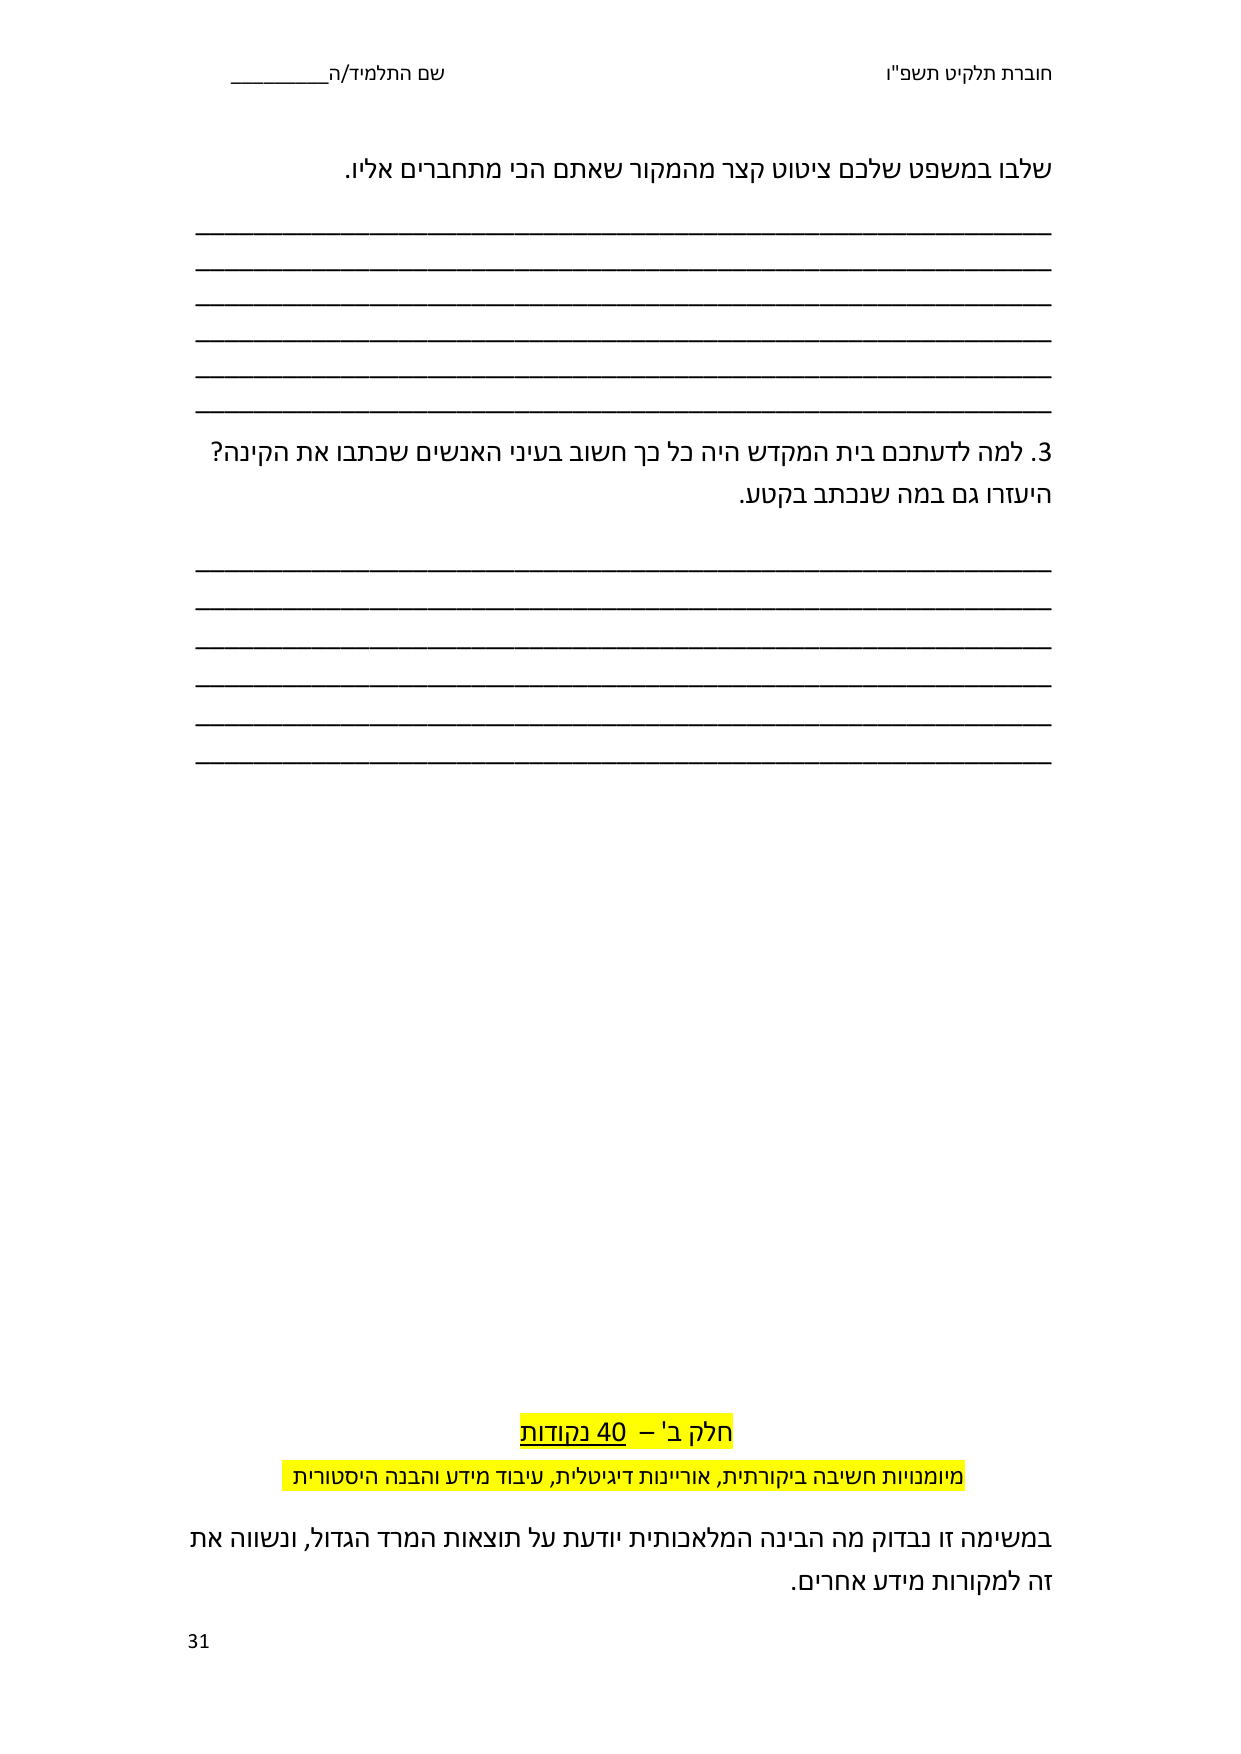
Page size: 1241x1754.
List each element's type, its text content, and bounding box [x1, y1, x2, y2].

text במשימה זו נבדוק מה הבינה המלאכותית יודעת על תוצאות המרד הגדול, ונשווה את זה למקורות מידע אחרים. [187, 1519, 1053, 1598]
text __________________________________________________________________________________________________________________________________________________________________________________________________________________________________________________________________________________________________________________________________________________________________ [187, 539, 1053, 767]
text 3. למה לדעתכם בית המקדש היה כל כך חשוב בעיני האנשים שכתבו את הקינה? היעזרו גם במה שנכתב בקטע. [187, 433, 1053, 511]
text __________________________________________________________________________________________________________________________________________________________________________________________________________________________________________________________________________________________________________________________________________________________________ [187, 202, 1053, 416]
text שלבו במשפט שלכם ציטוט קצר מהמקור שאתם הכי מתחברים אליו. [187, 150, 1053, 186]
text חלק ב' – 40 נקודות מיומנויות חשיבה ביקורתית, אוריינות דיגיטלית, עיבוד מידע והבנה היסטורית [187, 1413, 1053, 1492]
